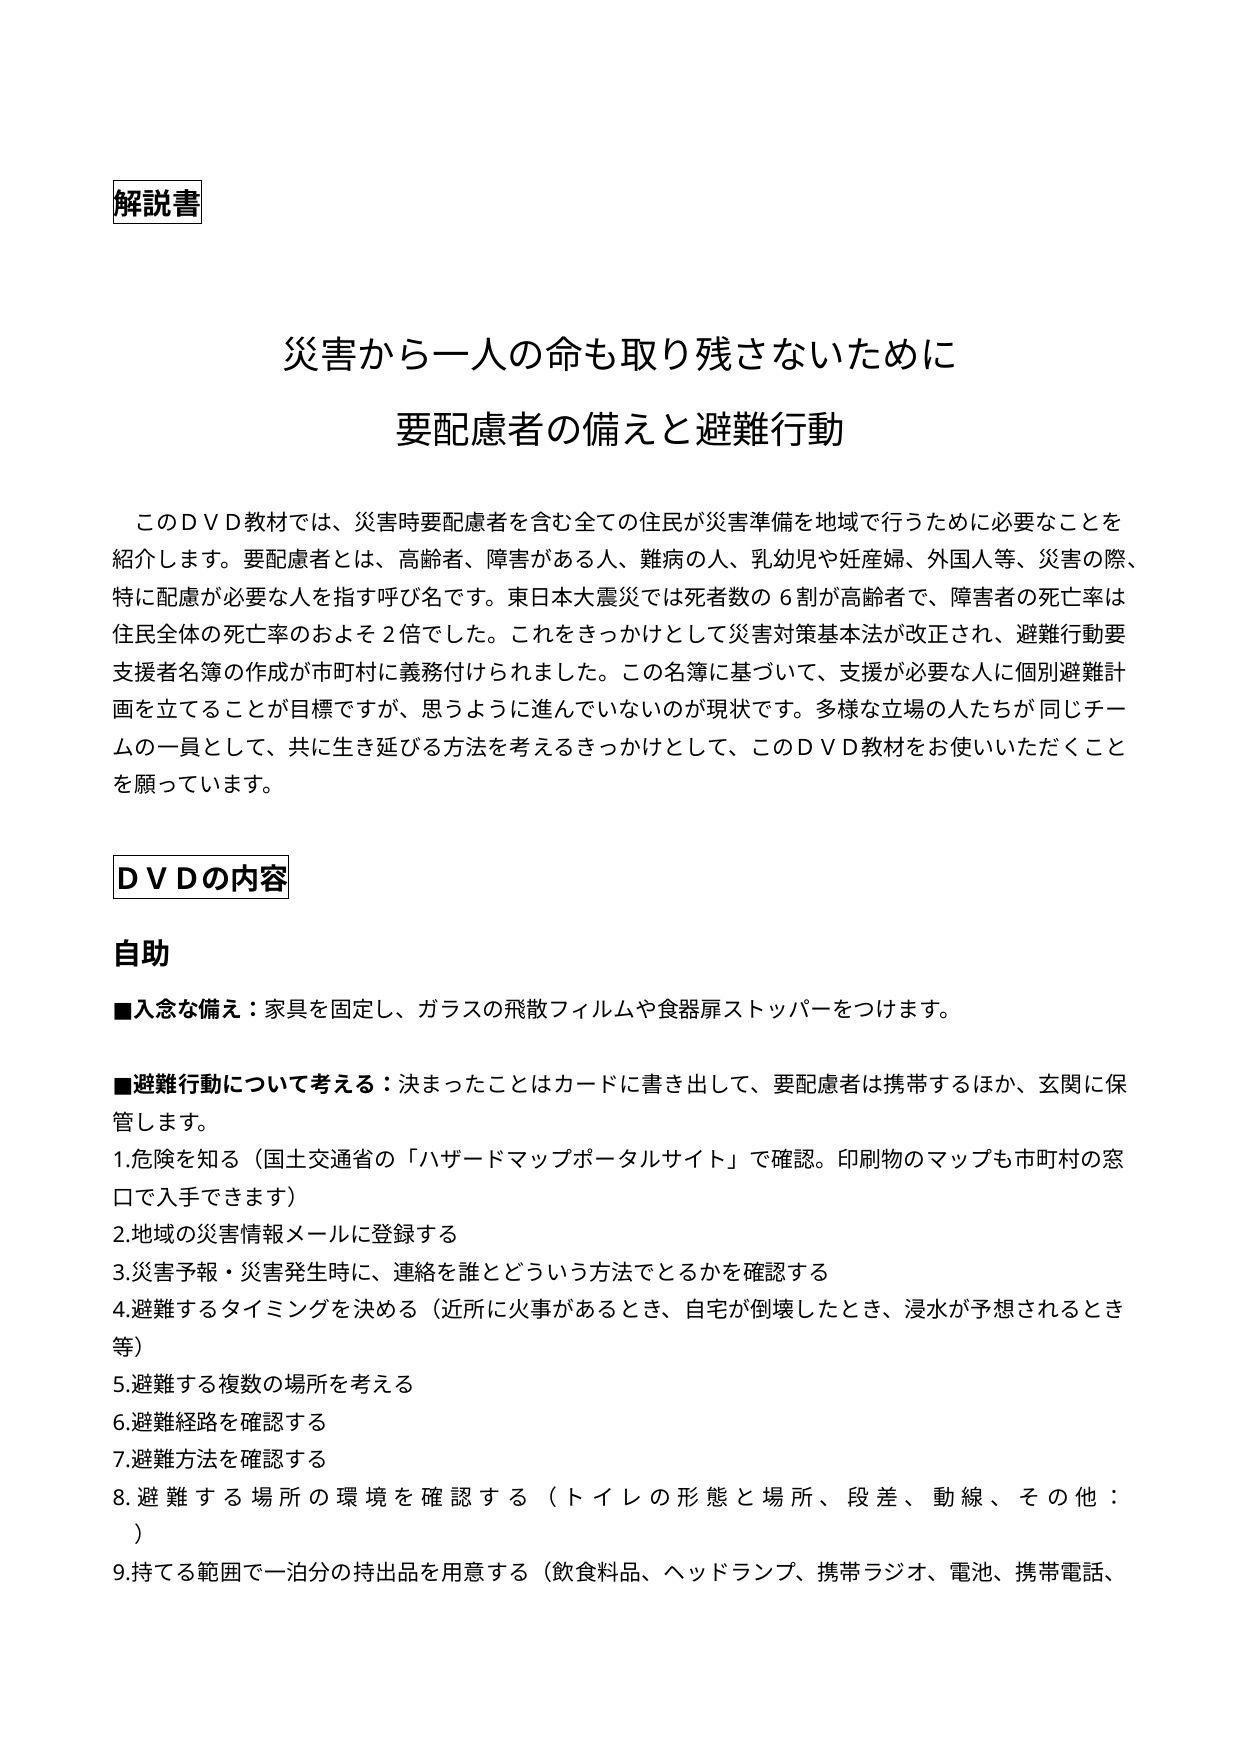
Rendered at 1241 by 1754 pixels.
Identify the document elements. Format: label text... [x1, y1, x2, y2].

text 自助 [112, 914, 1128, 989]
text ■避難行動について考える：決まったことはカードに書き出して、要配慮者は携帯するほか、玄関に保管します。 [112, 1064, 1128, 1139]
text 8.避難する場所の環境を確認する（トイレの形態と場所、段差、動線、その他： ） [112, 1477, 1128, 1552]
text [112, 1552, 1128, 1589]
text 5.避難する複数の場所を考える [112, 1364, 1128, 1402]
text このＤＶＤ教材では、災害時要配慮者を含む全ての住民が災害準備を地域で行うために必要なことを紹介します。要配慮者とは、高齢者、障害がある人、難病の人、乳幼児や妊産婦、外国人等、災害の際、特に配慮が必要な人を指す呼び名です。東日本大震災では死者数の6割が高齢者で、障害者の死亡率は住民全体の死亡率のおよそ2倍でした。これをきっかけとして災害対策基本法が改正され、避難行動要支援者名簿の作成が市町村に義務付けられました。この名簿に基づいて、支援が必要な人に個別避難計画を立てることが目標ですが、思うように進んでいないのが現状です。多様な立場の人たちが同じチームの一員として、共に生き延びる方法を考えるきっかけとして、このＤＶＤ教材をお使いいただくことを願っています。 [112, 502, 1128, 802]
text 6.避難経路を確認する [112, 1402, 1128, 1439]
text 災害から一人の命も取り残さないために [112, 314, 1128, 389]
text 7.避難方法を確認する [112, 1439, 1128, 1477]
text 3.災害予報・災害発生時に、連絡を誰とどういう方法でとるかを確認する [112, 1252, 1128, 1289]
text ＤＶＤの内容 [112, 839, 1128, 914]
text 1.危険を知る（国土交通省の「ハザードマップポータルサイト」で確認。印刷物のマップも市町村の窓口で入手できます） [112, 1139, 1128, 1214]
text 解説書 [112, 164, 1128, 239]
text 4.避難するタイミングを決める（近所に火事があるとき、自宅が倒壊したとき、浸水が予想されるとき等） [112, 1289, 1128, 1364]
text ■入念な備え：家具を固定し、ガラスの飛散フィルムや食器扉ストッパーをつけます。 [112, 989, 1128, 1027]
text 要配慮者の備えと避難行動 [112, 389, 1128, 464]
text 2.地域の災害情報メールに登録する [112, 1214, 1128, 1252]
